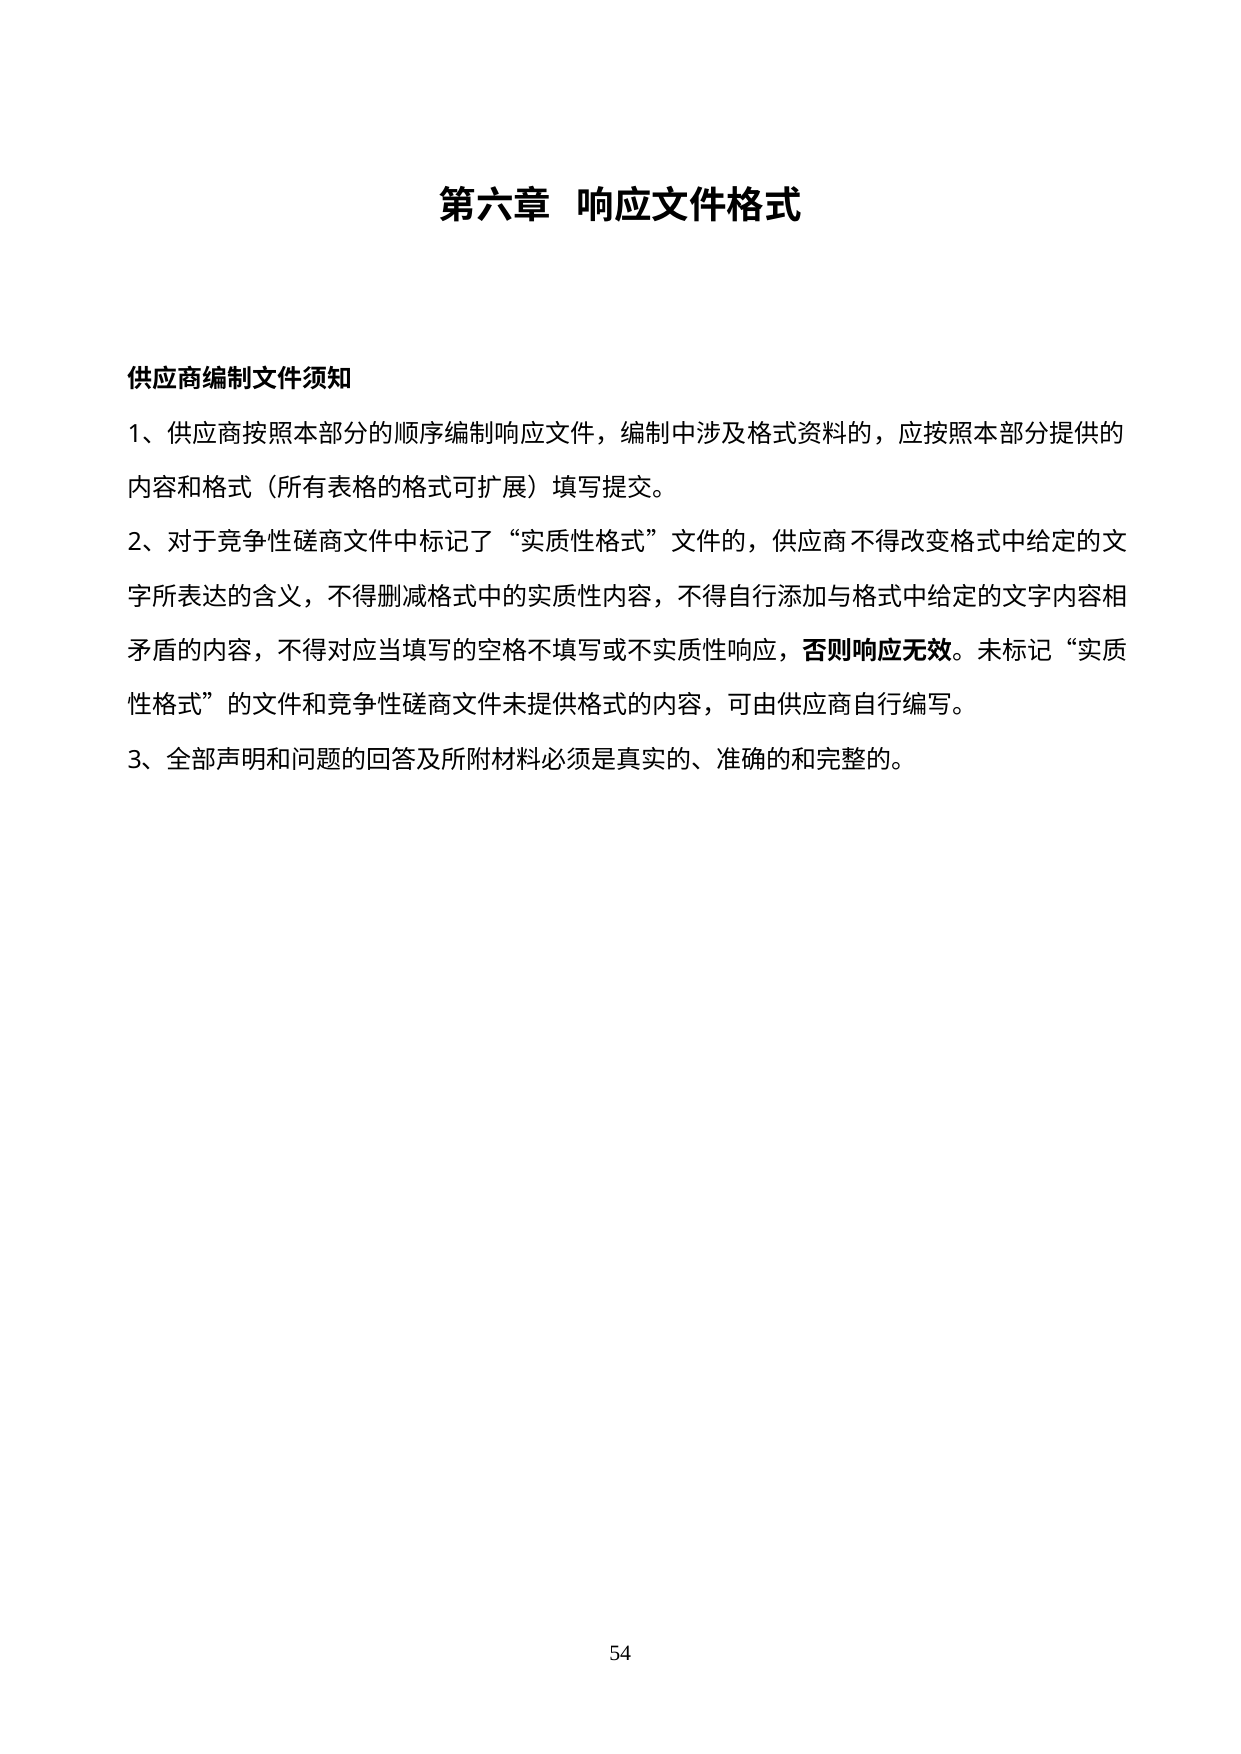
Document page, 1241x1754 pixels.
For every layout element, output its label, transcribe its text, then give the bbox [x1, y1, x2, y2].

text 1、供应商按照本部分的顺序编制响应文件，编制中涉及格式资料的，应按照本部分提供的内容和格式（所有表格的格式可扩展）填写提交。 [127, 413, 1128, 504]
text 3、全部声明和问题的回答及所附材料必须是真实的、准确的和完整的。 [127, 739, 1128, 776]
text 供应商编制文件须知 [127, 359, 1128, 395]
text 第六章 响应文件格式 [112, 175, 1128, 229]
text 2、对于竞争性磋商文件中标记了“实质性格式”文件的，供应商不得改变格式中给定的文字所表达的含义，不得删减格式中的实质性内容，不得自行添加与格式中给定的文字内容相矛盾的内容，不得对应当填写的空格不填写或不实质性响应，否则响应无效。未标记“实质性格式”的文件和竞争性磋商文件未提供格式的内容，可由供应商自行编写。 [127, 522, 1128, 721]
